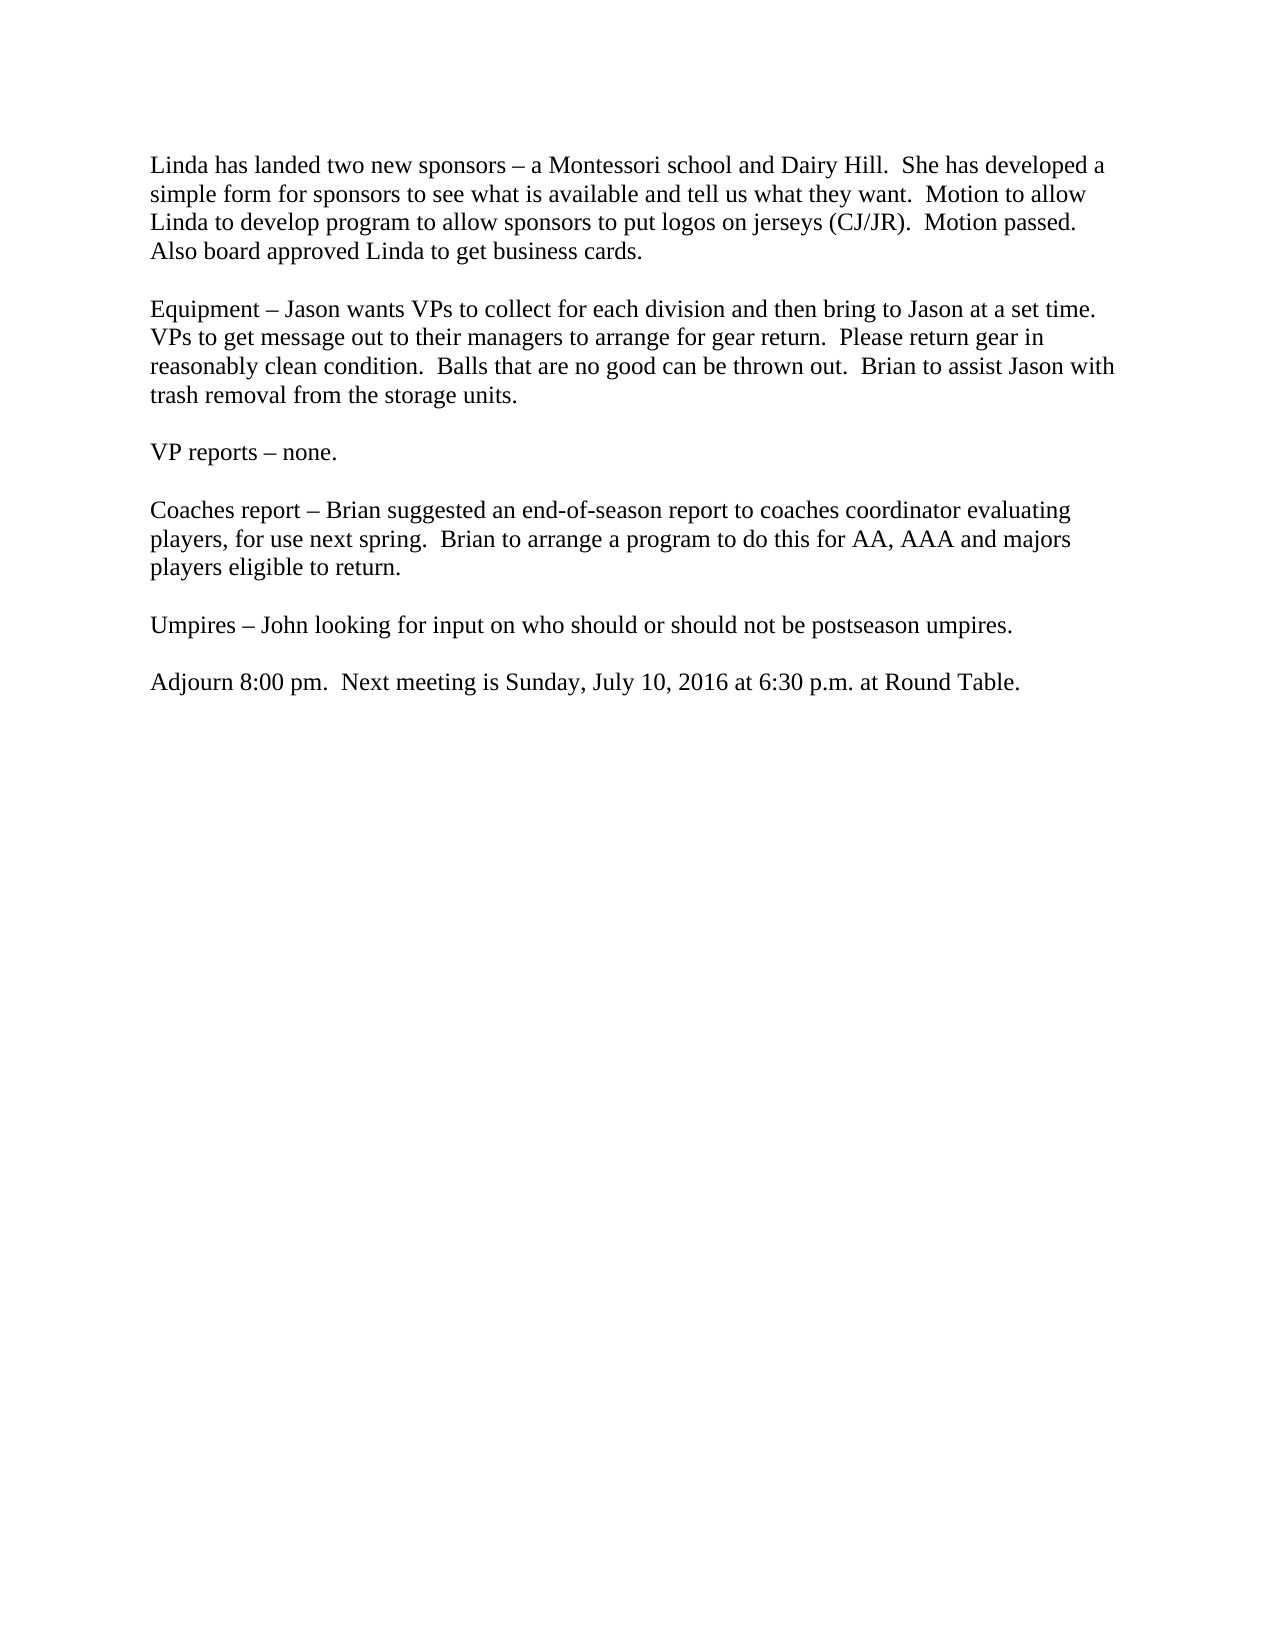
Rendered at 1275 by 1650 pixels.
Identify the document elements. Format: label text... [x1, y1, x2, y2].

text Linda has landed two new sponsors – a Montessori school and Dairy Hill. She has developed a simple form for sponsors to see what is available and tell us what they want. Motion to allow Linda to develop program to allow sponsors to put logos on jerseys (CJ/JR). Motion passed. Also board approved Linda to get business cards. [150, 150, 1125, 265]
text Equipment – Jason wants VPs to collect for each division and then bring to Jason at a set time. VPs to get message out to their managers to arrange for gear return. Please return gear in reasonably clean condition. Balls that are no good can be thrown out. Brian to assist Jason with trash removal from the storage units. [150, 294, 1125, 409]
text Coaches report – Brian suggested an end-of-season report to coaches coordinator evaluating players, for use next spring. Brian to arrange a program to do this for AA, AAA and majors players eligible to return. [150, 495, 1125, 581]
text Umpires – John looking for input on who should or should not be postseason umpires. [150, 610, 1125, 639]
text Adjourn 8:00 pm. Next meeting is Sunday, July 10, 2016 at 6:30 p.m. at Round Table. [150, 667, 1125, 696]
text VP reports – none. [150, 437, 1125, 466]
